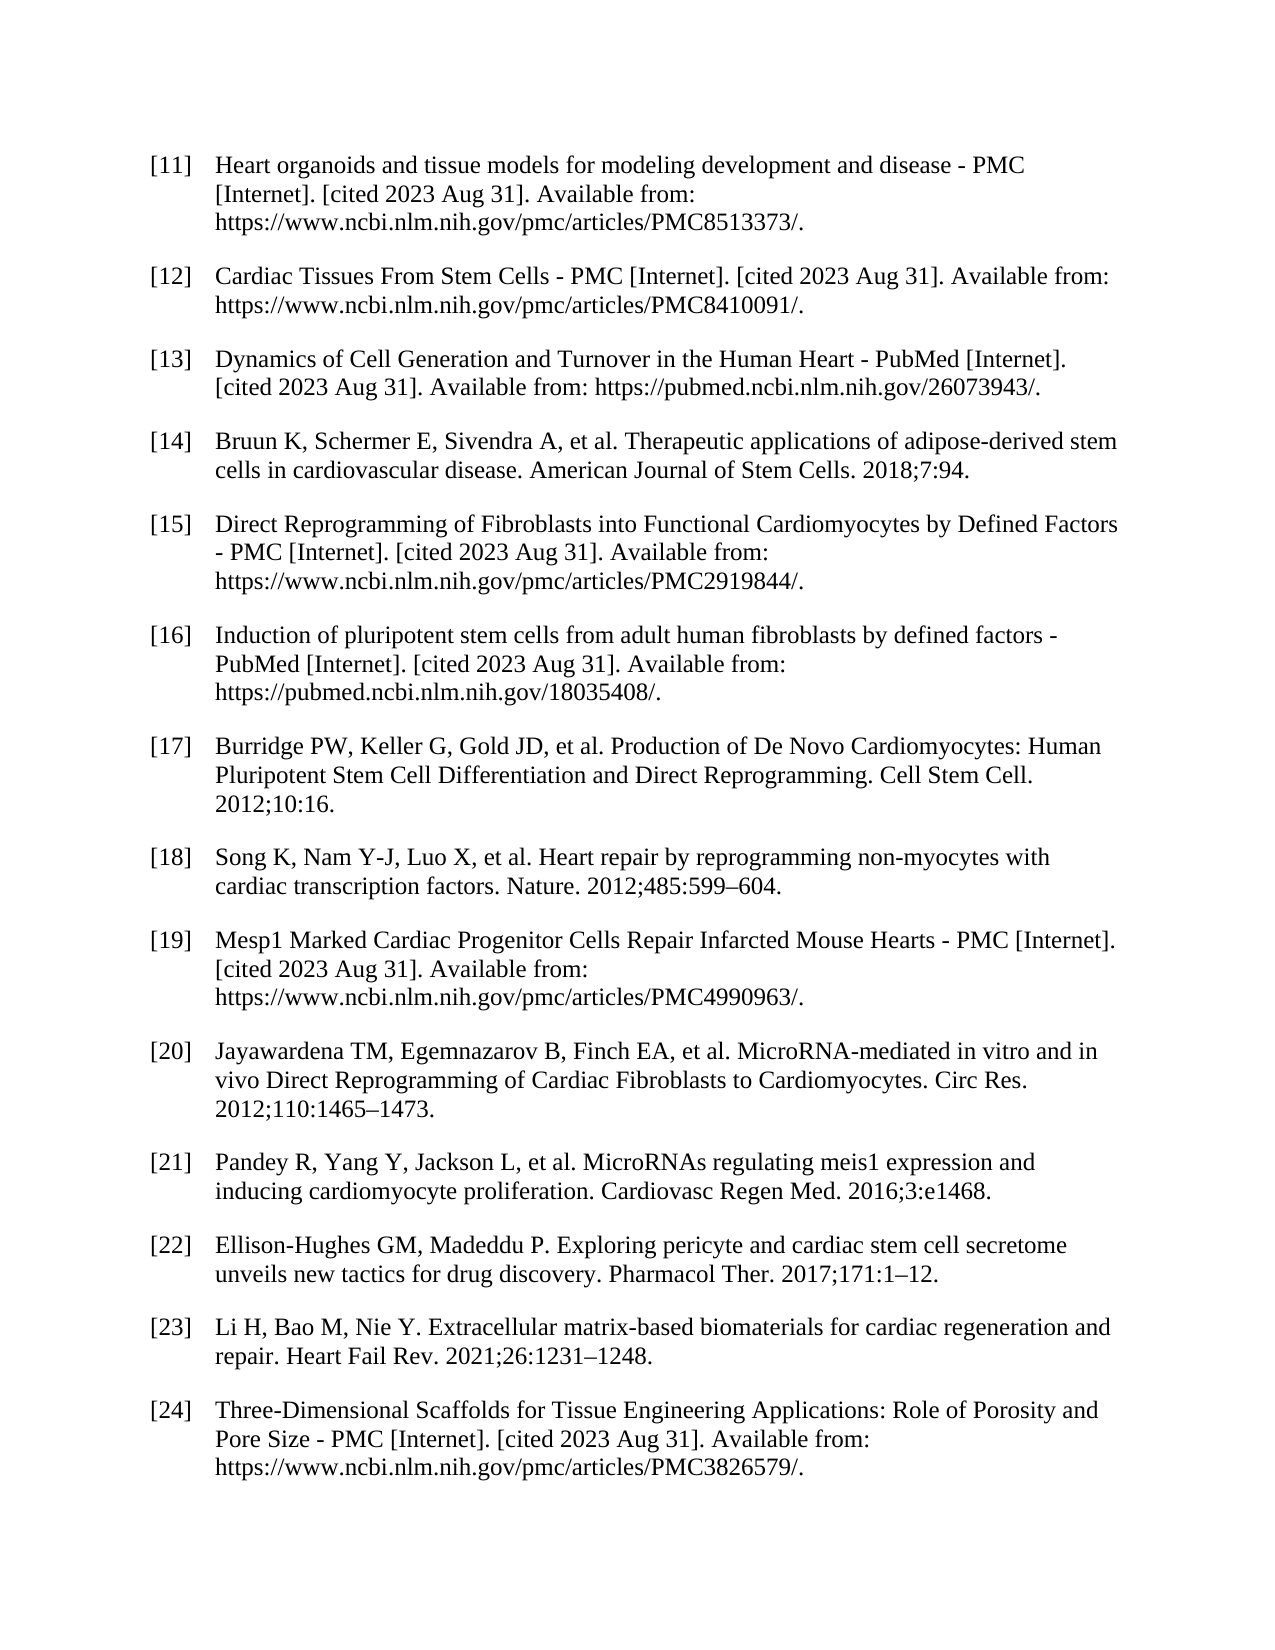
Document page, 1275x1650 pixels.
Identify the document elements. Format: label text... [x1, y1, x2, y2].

text [12] Cardiac Tissues From Stem Cells - PMC [Internet]. [cited 2023 Aug 31]. Available from: https://www.ncbi.nlm.nih.gov/pmc/articles/PMC8410091/. [150, 261, 1125, 319]
text [11] Heart organoids and tissue models for modeling development and disease - PMC [Internet]. [cited 2023 Aug 31]. Available from: https://www.ncbi.nlm.nih.gov/pmc/articles/PMC8513373/. [150, 150, 1125, 236]
text [16] Induction of pluripotent stem cells from adult human fibroblasts by defined factors - PubMed [Internet]. [cited 2023 Aug 31]. Available from: https://pubmed.ncbi.nlm.nih.gov/18035408/. [150, 620, 1125, 706]
text [15] Direct Reprogramming of Fibroblasts into Functional Cardiomyocytes by Defined Factors - PMC [Internet]. [cited 2023 Aug 31]. Available from: https://www.ncbi.nlm.nih.gov/pmc/articles/PMC2919844/. [150, 509, 1125, 595]
text [18] Song K, Nam Y-J, Luo X, et al. Heart repair by reprogramming non-myocytes with cardiac transcription factors. Nature. 2012;485:599–604. [150, 842, 1125, 900]
text [17] Burridge PW, Keller G, Gold JD, et al. Production of De Novo Cardiomyocytes: Human Pluripotent Stem Cell Differentiation and Direct Reprogramming. Cell Stem Cell. 2012;10:16. [150, 731, 1125, 817]
text [20] Jayawardena TM, Egemnazarov B, Finch EA, et al. MicroRNA-mediated in vitro and in vivo Direct Reprogramming of Cardiac Fibroblasts to Cardiomyocytes. Circ Res. 2012;110:1465–1473. [150, 1036, 1125, 1122]
text [19] Mesp1 Marked Cardiac Progenitor Cells Repair Infarcted Mouse Hearts - PMC [Internet]. [cited 2023 Aug 31]. Available from: https://www.ncbi.nlm.nih.gov/pmc/articles/PMC4990963/. [150, 925, 1125, 1011]
text [14] Bruun K, Schermer E, Sivendra A, et al. Therapeutic applications of adipose-derived stem cells in cardiovascular disease. American Journal of Stem Cells. 2018;7:94. [150, 426, 1125, 484]
text [21] Pandey R, Yang Y, Jackson L, et al. MicroRNAs regulating meis1 expression and inducing cardiomyocyte proliferation. Cardiovasc Regen Med. 2016;3:e1468. [150, 1147, 1125, 1205]
text [24] Three-Dimensional Scaffolds for Tissue Engineering Applications: Role of Porosity and Pore Size - PMC [Internet]. [cited 2023 Aug 31]. Available from: https://www.ncbi.nlm.nih.gov/pmc/articles/PMC3826579/. [150, 1395, 1125, 1481]
text [22] Ellison-Hughes GM, Madeddu P. Exploring pericyte and cardiac stem cell secretome unveils new tactics for drug discovery. Pharmacol Ther. 2017;171:1–12. [150, 1230, 1125, 1287]
text [23] Li H, Bao M, Nie Y. Extracellular matrix-based biomaterials for cardiac regeneration and repair. Heart Fail Rev. 2021;26:1231–1248. [150, 1312, 1125, 1370]
text [13] Dynamics of Cell Generation and Turnover in the Human Heart - PubMed [Internet]. [cited 2023 Aug 31]. Available from: https://pubmed.ncbi.nlm.nih.gov/26073943/. [150, 344, 1125, 401]
